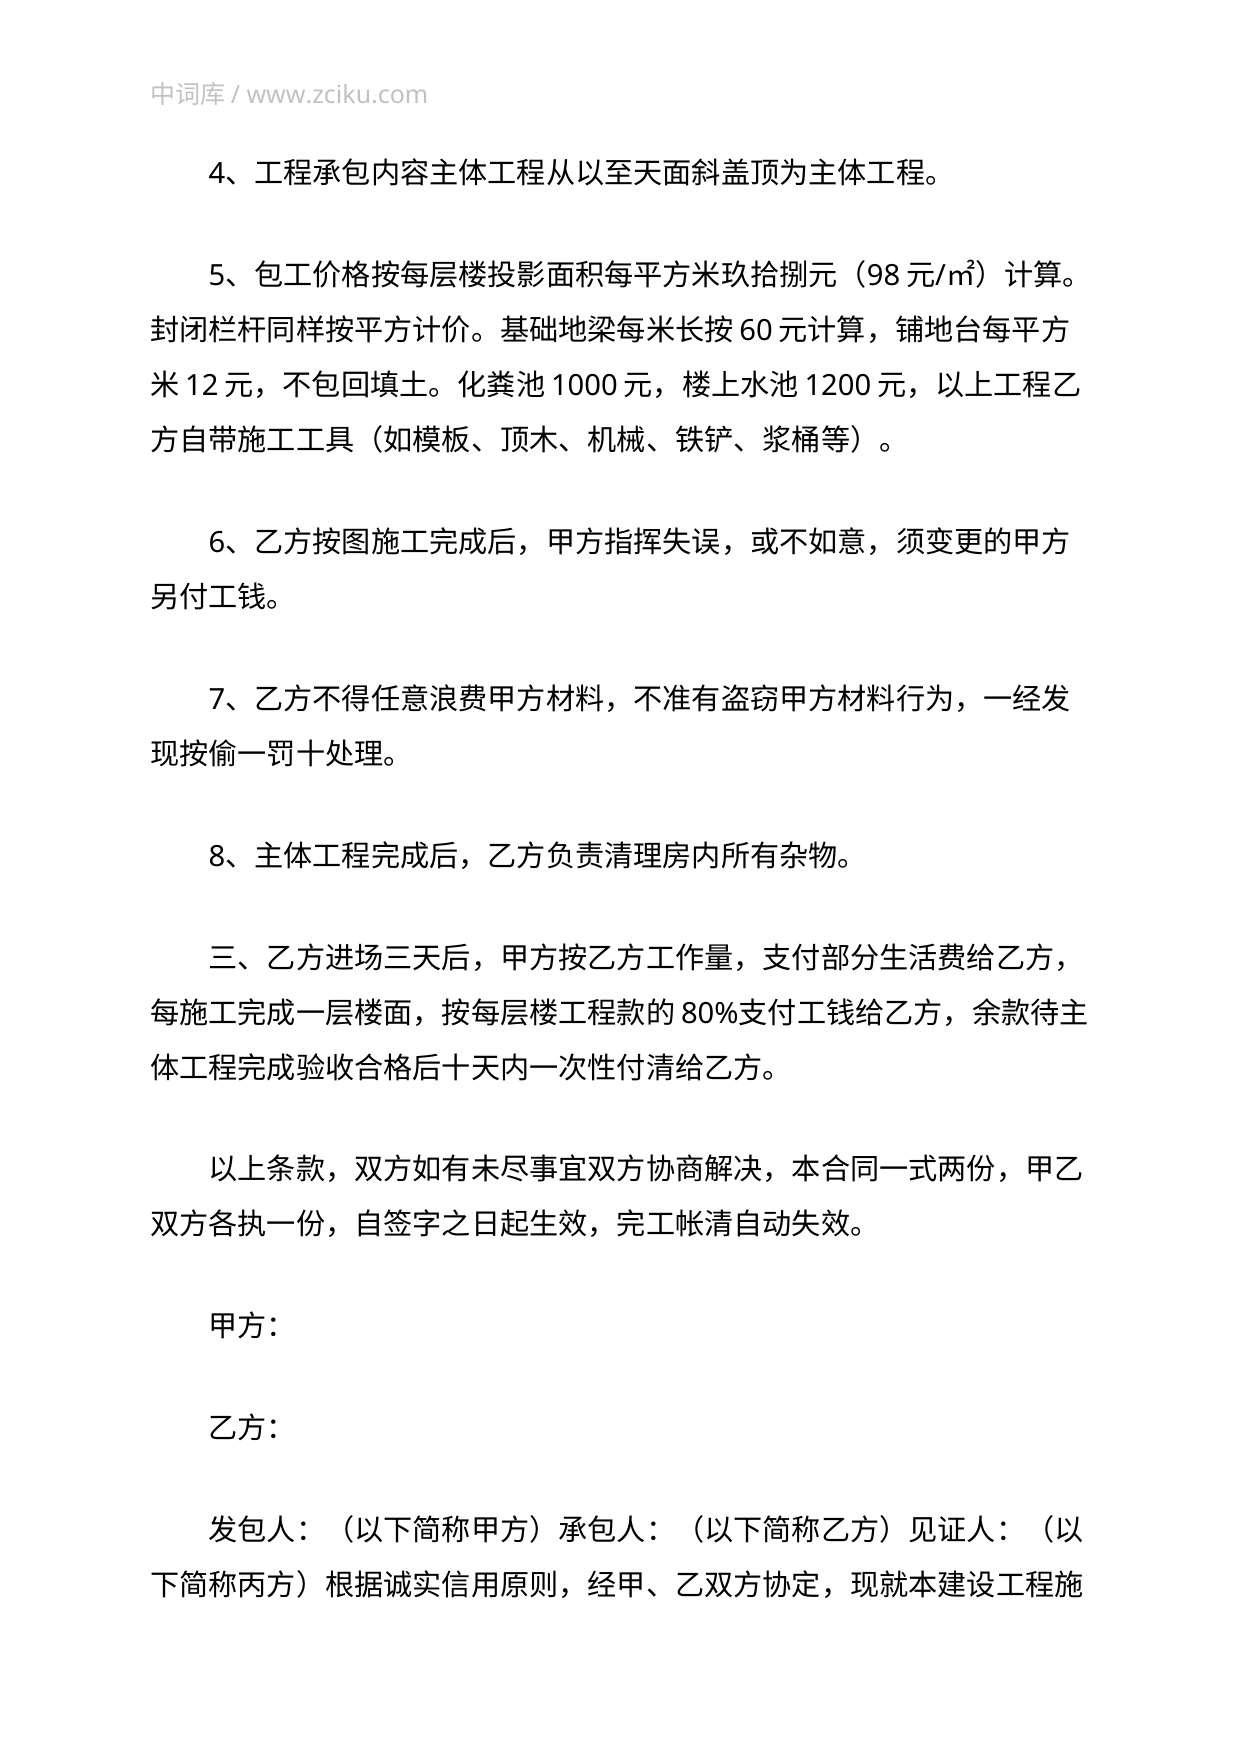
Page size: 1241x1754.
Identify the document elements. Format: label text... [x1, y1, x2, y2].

text 甲方： [150, 1303, 1090, 1345]
text 8、主体工程完成后，乙方负责清理房内所有杂物。 [150, 832, 1090, 875]
text 5、包工价格按每层楼投影面积每平方米玖拾捌元（98元/㎡）计算。封闭栏杆同样按平方计价。基础地梁每米长按60元计算，铺地台每平方米12元，不包回填土。化粪池1000元，楼上水池1200元，以上工程乙方自带施工工具（如模板、顶木、机械、铁铲、浆桶等）。 [150, 252, 1090, 459]
text 6、乙方按图施工完成后，甲方指挥失误，或不如意，须变更的甲方另付工钱。 [150, 519, 1090, 616]
text 三、乙方进场三天后，甲方按乙方工作量，支付部分生活费给乙方，每施工完成一层楼面，按每层楼工程款的80%支付工钱给乙方，余款待主体工程完成验收合格后十天内一次性付清给乙方。 [150, 934, 1090, 1086]
text 4、工程承包内容主体工程从以至天面斜盖顶为主体工程。 [150, 150, 1090, 192]
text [150, 1506, 1090, 1603]
text 乙方： [150, 1404, 1090, 1447]
text 以上条款，双方如有未尽事宜双方协商解决，本合同一式两份，甲乙双方各执一份，自签字之日起生效，完工帐清自动失效。 [150, 1146, 1090, 1243]
text 7、乙方不得任意浪费甲方材料，不准有盗窃甲方材料行为，一经发现按偷一罚十处理。 [150, 676, 1090, 773]
